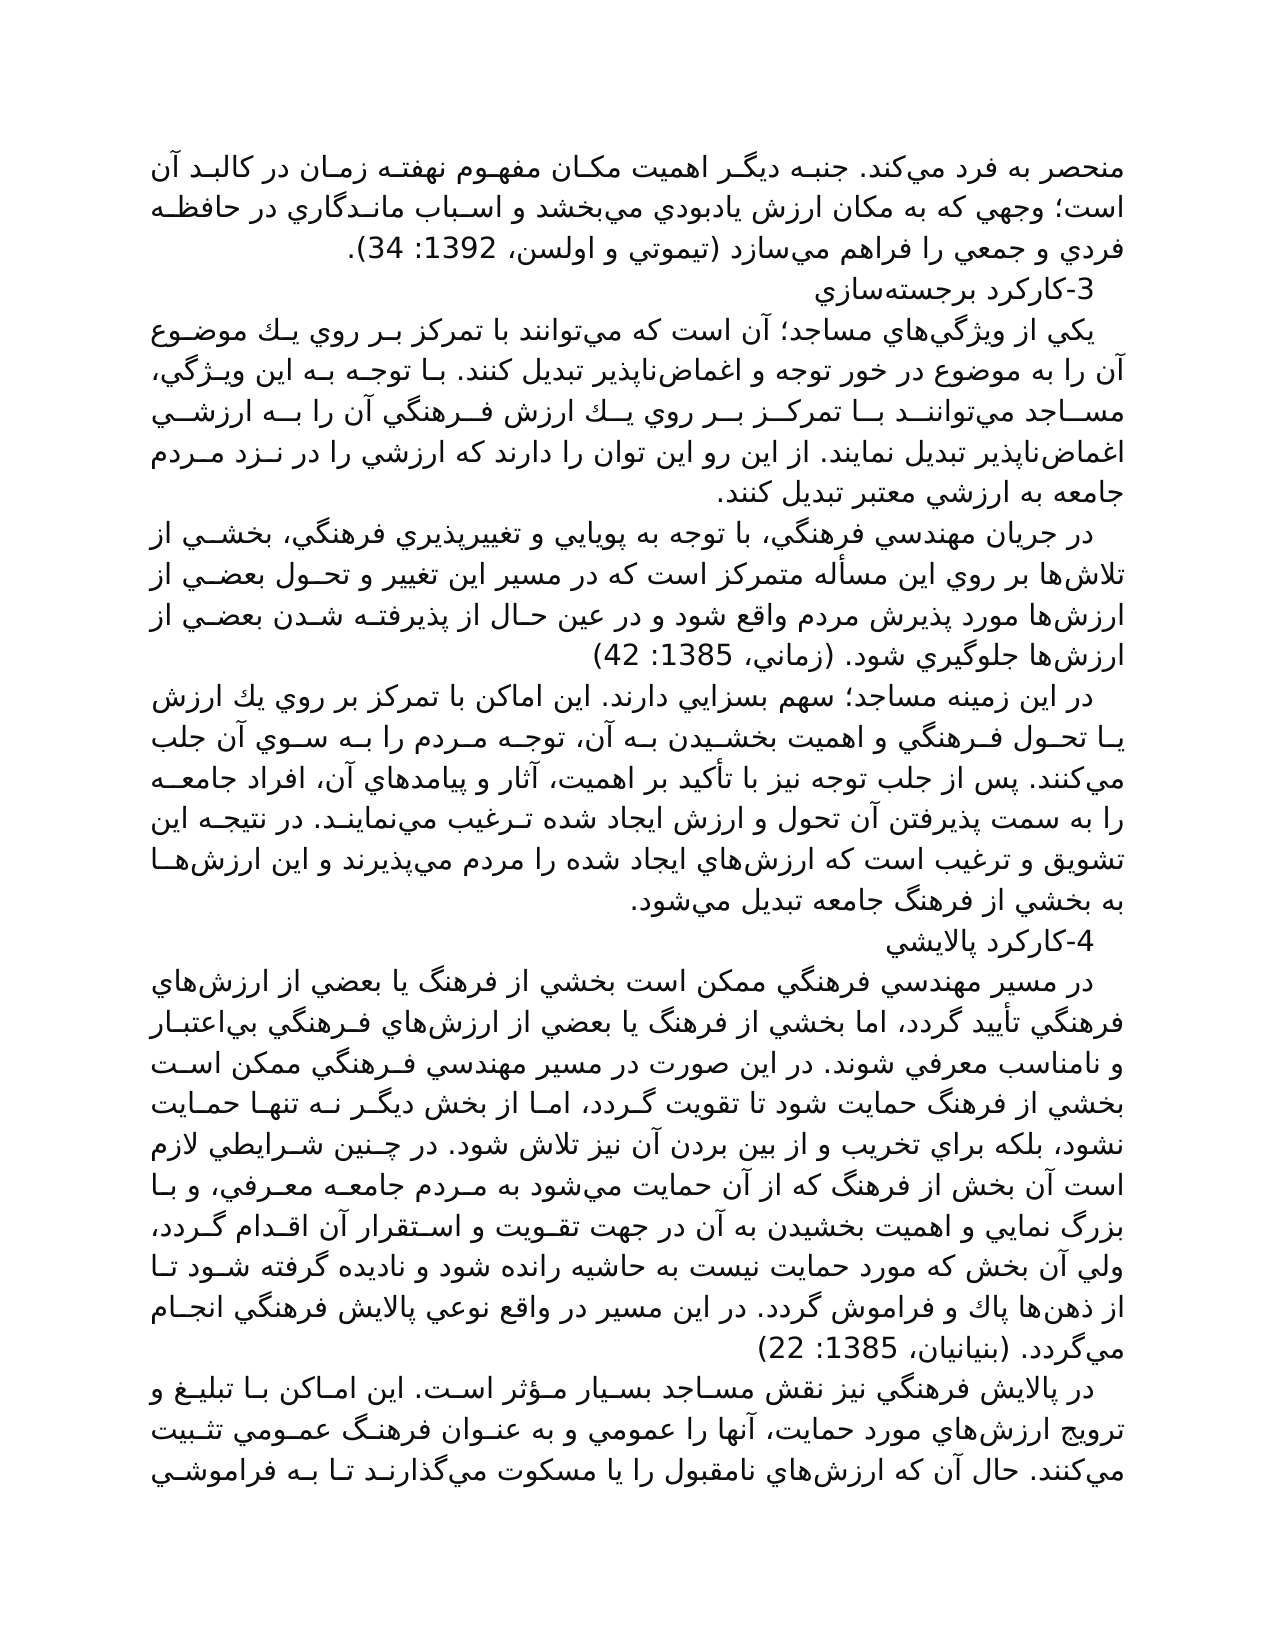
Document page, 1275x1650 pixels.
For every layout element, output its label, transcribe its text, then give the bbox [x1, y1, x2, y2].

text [150, 150, 1125, 265]
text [150, 1372, 1125, 1487]
text 3-كاركرد برجسته‌سازي [150, 272, 1125, 306]
text در جريان مهندسي فرهنگي، با توجه به پويايي و تغييرپذيري فرهنگي، بخشي از تلاش‌ها بر روي اين مسأله متمركز است كه در مسير اين تغيير و تحول بعضي از ارزش‌ها مورد پذيرش مردم واقع شود و در عين حال از پذيرفته شدن بعضي از ارزش‌ها جلوگيري شود. (زماني، 1385: 42) [150, 517, 1125, 673]
text يكي از ويژگي‌هاي مساجد؛ آن است كه مي‌توانند با تمركز بر روي يك موضوع آن را به موضوع در خور توجه و اغماض‌ناپذير تبديل كنند. با توجه به اين ويژگي، مساجد مي‌توانند با تمركز بر روي يك ارزش فرهنگي آن را به ارزشي اغماض‌ناپذير تبديل نمايند. از اين رو اين ‌توان را دارند كه ارزشي را در نزد مردم جامعه به ارزشي معتبر تبديل كنند. [150, 313, 1125, 510]
text در اين زمينه مساجد؛ سهم بسزايي دارند. اين اماكن با تمركز بر روي يك ارزش يا تحول فرهنگي و اهميت بخشيدن به آن، توجه مردم را به سوي آن جلب مي‌كنند. پس از جلب توجه نيز با تأكيد بر اهميت، آثار و پيامدهاي آن، افراد جامعه را به سمت پذيرفتن آن تحول و ارزش ايجاد شده ترغيب مي‌نمايند. در نتيجه اين تشويق و ترغيب است كه ارزش‌هاي ايجاد شده را مردم مي‌پذيرند و اين ارزش‌ها به بخشي از فرهنگ جامعه تبديل مي‌شود. [150, 679, 1125, 917]
text 4-كاركرد پالايشي [150, 924, 1125, 958]
text در مسير مهندسي فرهنگي ممكن است بخشي از فرهنگ يا بعضي از ارزش‌هاي فرهنگي تأييد گردد، اما بخشي از فرهنگ يا بعضي از ارزش‌هاي فرهنگي بي‌اعتبار و نامناسب معرفي شوند. در اين صورت در مسير مهندسي فرهنگي ممكن است بخشي از فرهنگ حمايت شود تا تقويت گردد، اما از بخش ديگر نه تنها حمايت نشود، بلكه براي تخريب و از بين بردن آن نيز تلاش شود. در چنين شرايطي لازم است آن بخش از فرهنگ كه از آن حمايت مي‌شود به مردم جامعه معرفي، و با بزرگ نمايي و اهميت بخشيدن به آن در جهت تقويت و استقرار آن اقدام گردد، ولي آن بخش كه مورد حمايت نيست به حاشيه رانده شود و ناديده گرفته شود تا از ذهن‌ها پاك و فراموش گردد. در اين مسير در واقع نوعي پالايش فرهنگي انجام مي‌گردد. (بنيانيان، 1385: 22) [150, 964, 1125, 1365]
